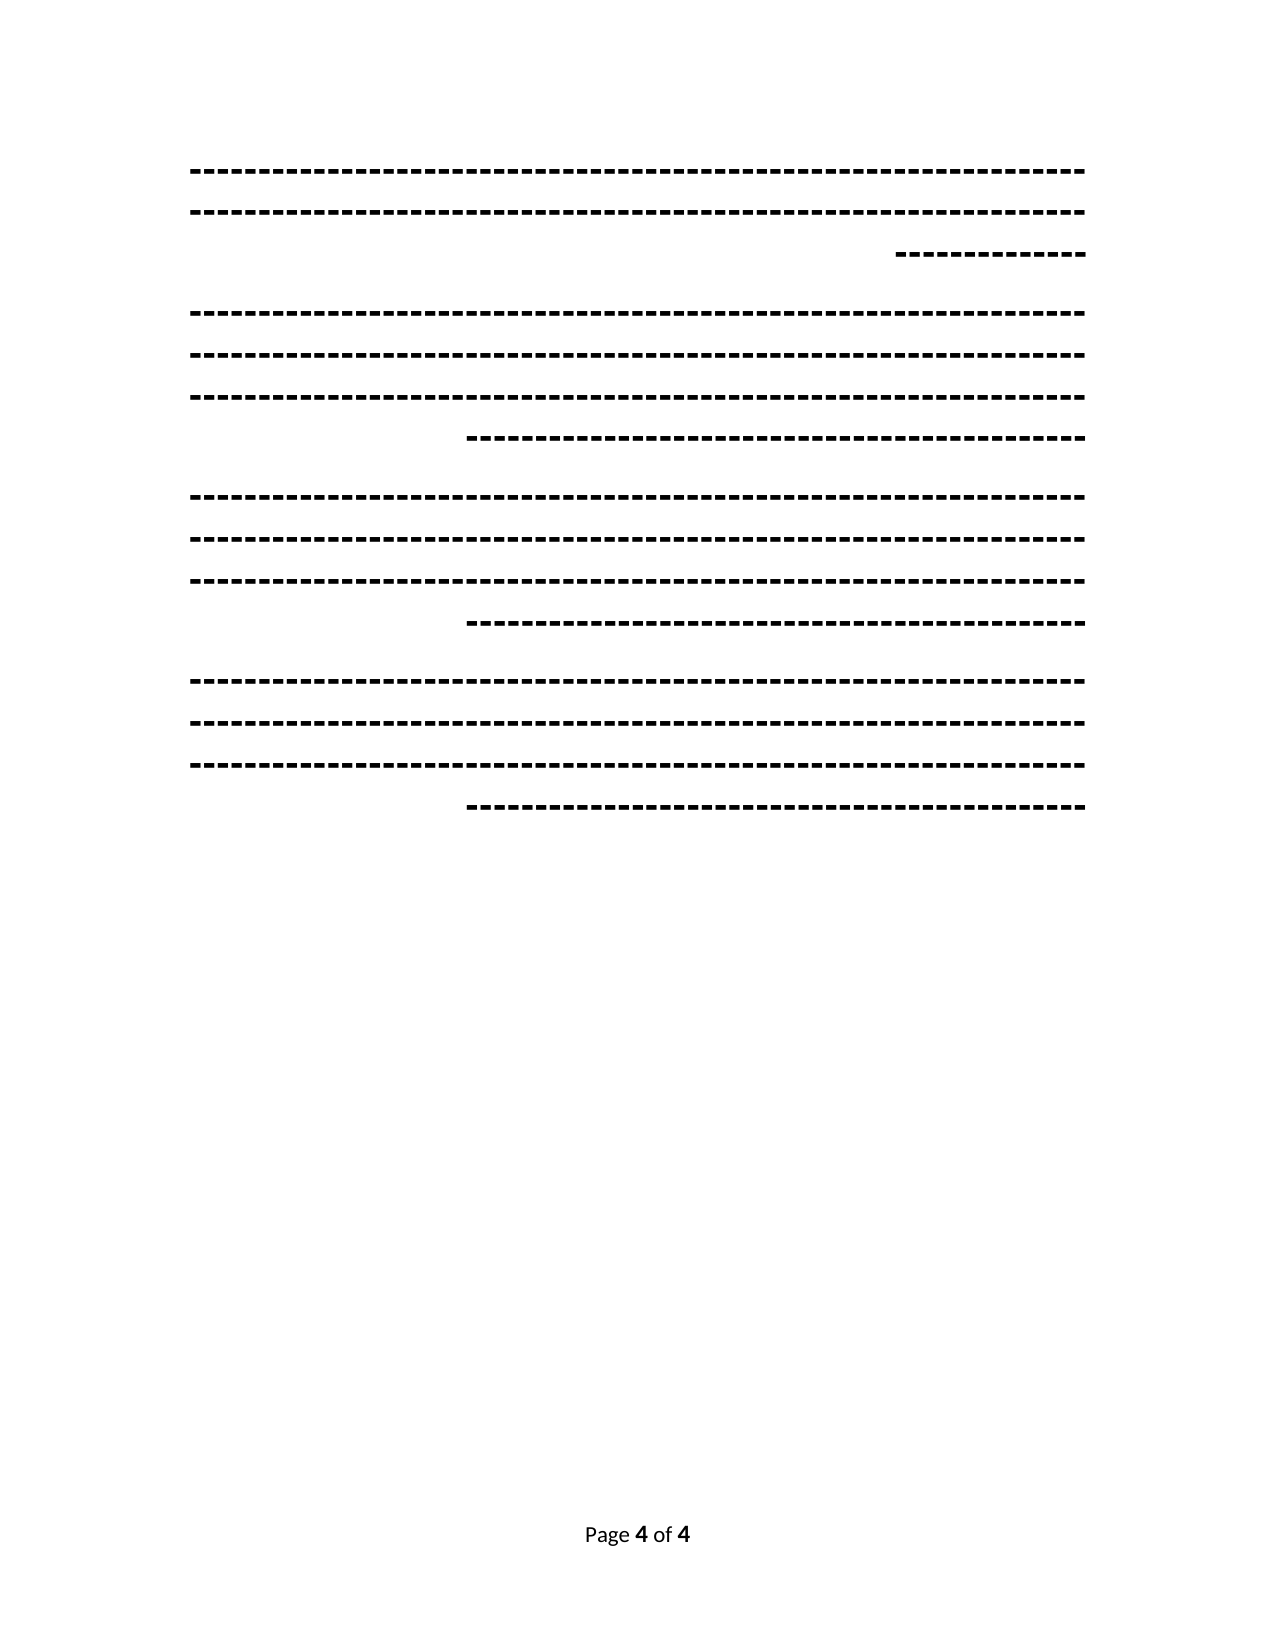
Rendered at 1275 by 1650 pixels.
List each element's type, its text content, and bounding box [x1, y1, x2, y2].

text ------------------------------------------------------------------------------------------------------------------------------------------------ [187, 150, 1087, 273]
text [187, 292, 1087, 457]
